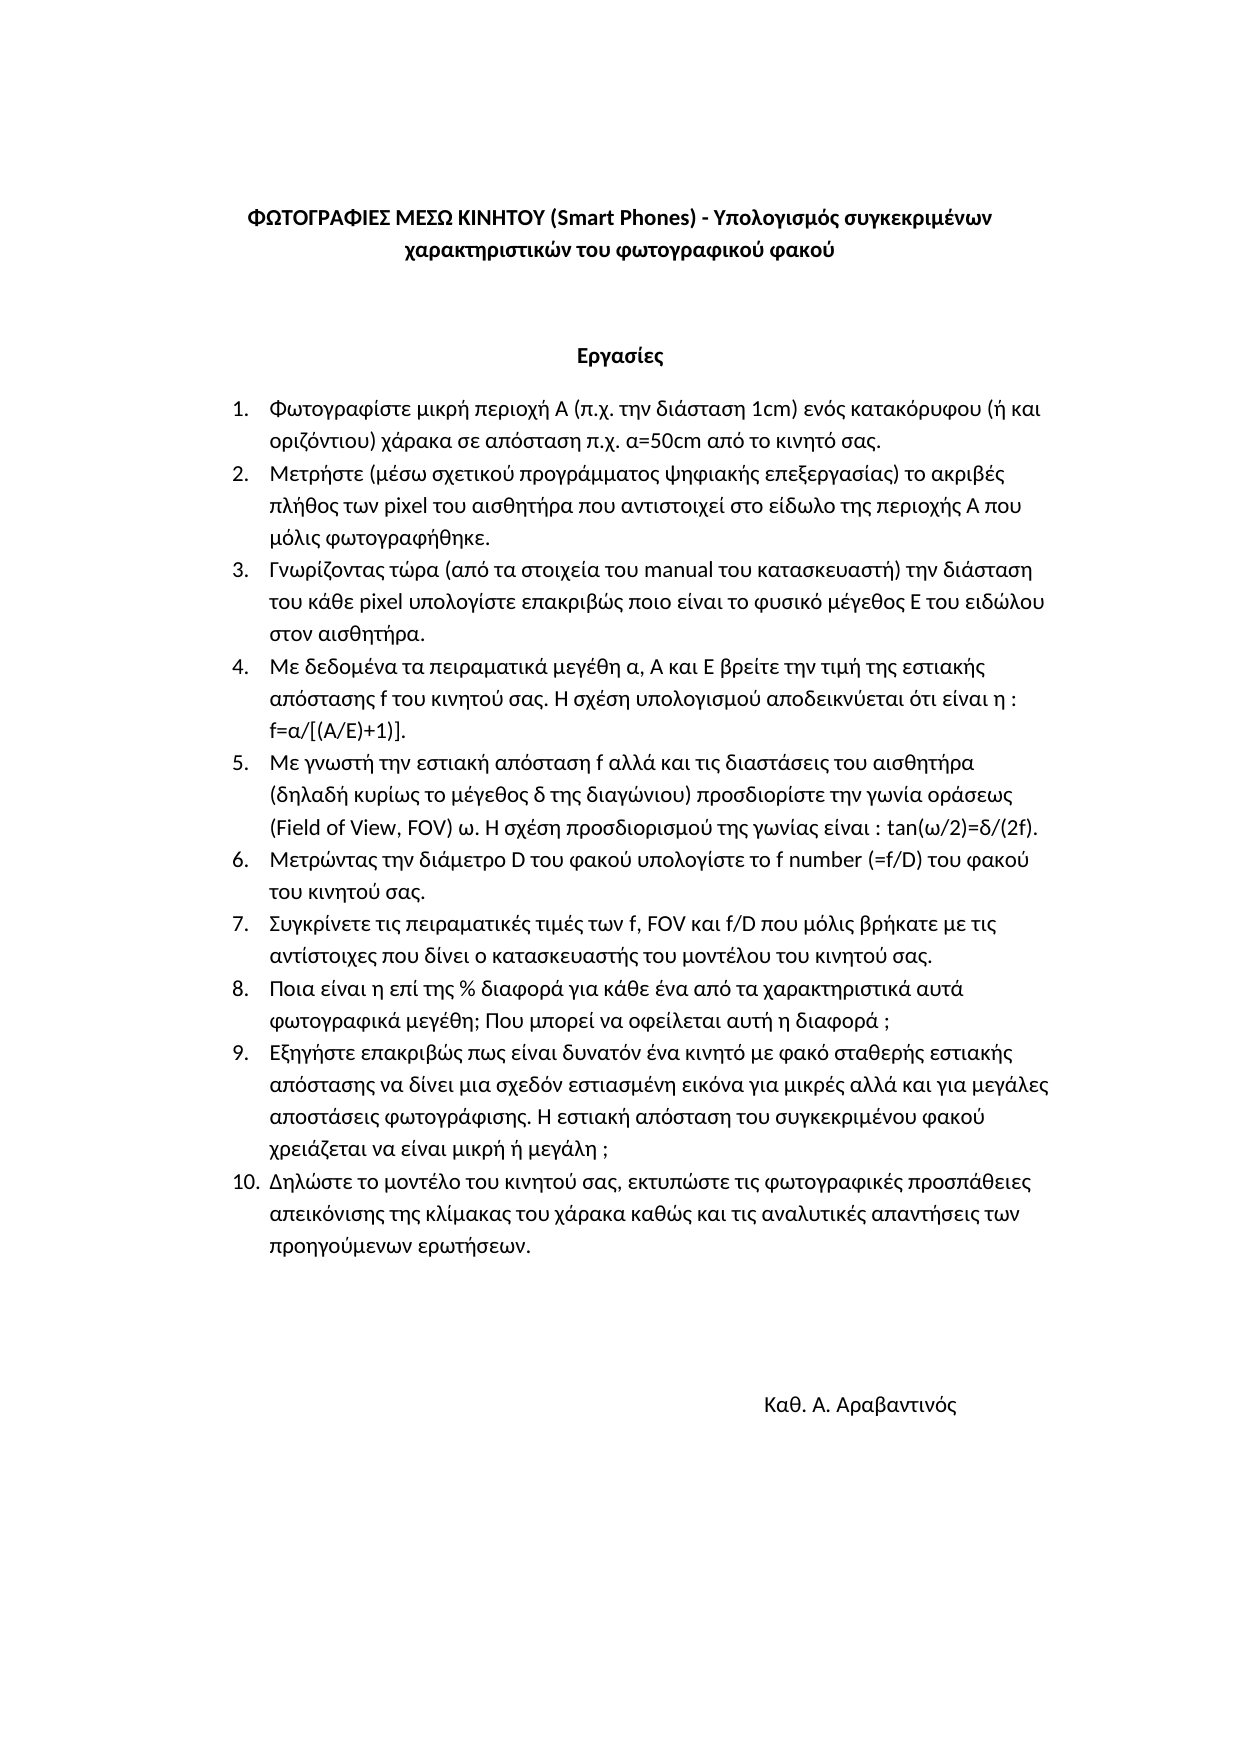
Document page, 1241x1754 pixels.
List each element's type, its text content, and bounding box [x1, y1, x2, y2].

list Δηλώστε το μοντέλο του κινητού σας, εκτυπώστε τις φωτογραφικές προσπάθειες απεικόνισης της κλίμακας του χάρακα καθώς και τις αναλυτικές απαντήσεις των προηγούμενων ερωτήσεων. [232, 1167, 1053, 1259]
list Συγκρίνετε τις πειραματικές τιμές των f, FOV και f/D που μόλις βρήκατε με τις αντίστοιχες που δίνει ο κατασκευαστής του μοντέλου του κινητού σας. [232, 909, 1053, 969]
list Φωτογραφίστε μικρή περιοχή Α (π.χ. την διάσταση 1cm) ενός κατακόρυφου (ή και οριζόντιου) χάρακα σε απόσταση π.χ. α=50cm από το κινητό σας. [232, 394, 1053, 454]
list Με γνωστή την εστιακή απόσταση f αλλά και τις διαστάσεις του αισθητήρα (δηλαδή κυρίως το μέγεθος δ της διαγώνιου) προσδιορίστε την γωνία οράσεως (Field of View, FOV) ω. Η σχέση προσδιορισμού της γωνίας είναι : tan(ω/2)=δ/(2f). [232, 748, 1053, 841]
list Γνωρίζοντας τώρα (από τα στοιχεία του manual του κατασκευαστή) την διάσταση του κάθε pixel υπολογίστε επακριβώς ποιο είναι το φυσικό μέγεθος Ε του ειδώλου στον αισθητήρα. [232, 555, 1053, 648]
list Ποια είναι η επί της % διαφορά για κάθε ένα από τα χαρακτηριστικά αυτά φωτογραφικά μεγέθη; Που μπορεί να οφείλεται αυτή η διαφορά ; [232, 974, 1053, 1034]
list Μετρήστε (μέσω σχετικού προγράμματος ψηφιακής επεξεργασίας) το ακριβές πλήθος των pixel του αισθητήρα που αντιστοιχεί στο είδωλο της περιοχής Α που μόλις φωτογραφήθηκε. [232, 459, 1053, 551]
list Εξηγήστε επακριβώς πως είναι δυνατόν ένα κινητό με φακό σταθερής εστιακής απόστασης να δίνει μια σχεδόν εστιασμένη εικόνα για μικρές αλλά και για μεγάλες αποστάσεις φωτογράφισης. Η εστιακή απόσταση του συγκεκριμένου φακού χρειάζεται να είναι μικρή ή μεγάλη ; [232, 1038, 1053, 1163]
text Εργασίες [187, 341, 1053, 369]
list Μετρώντας την διάμετρο D του φακού υπολογίστε το f number (=f/D) του φακού του κινητού σας. [232, 845, 1053, 905]
list Με δεδομένα τα πειραματικά μεγέθη α, Α και Ε βρείτε την τιμή της εστιακής απόστασης f του κινητού σας. Η σχέση υπολογισμού αποδεικνύεται ότι είναι η : f=α/[(Α/Ε)+1)]. [232, 652, 1053, 744]
text ΦΩΤΟΓΡΑΦΙΕΣ ΜΕΣΩ ΚΙΝΗΤΟΥ (Smart Phones) - Υπολογισμός συγκεκριμένων χαρακτηριστικών του φωτογραφικού φακού [187, 203, 1053, 263]
text Καθ. Α. Αραβαντινός [187, 1390, 1053, 1418]
